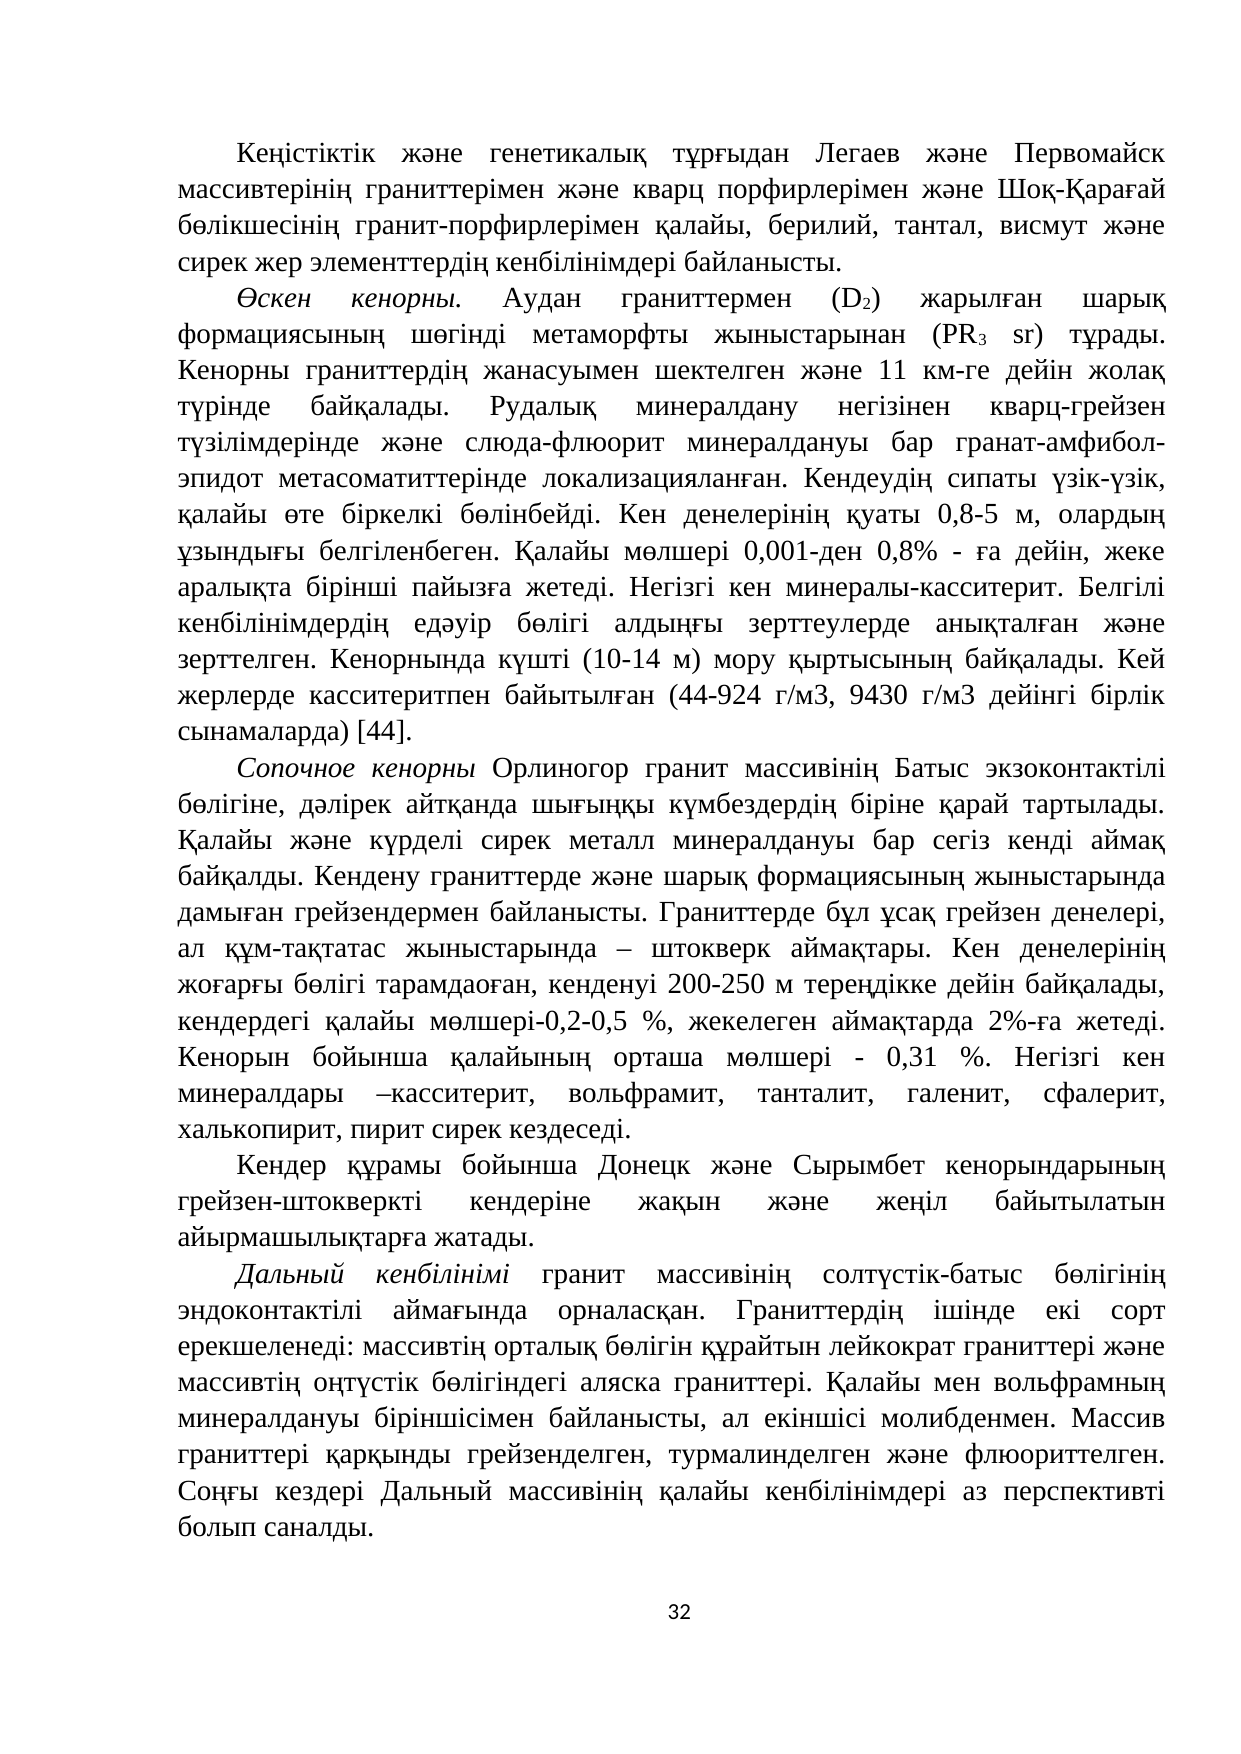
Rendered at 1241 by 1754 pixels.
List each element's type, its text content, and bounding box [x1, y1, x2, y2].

text Дальный кенбілінімі гранит массивінің солтүстік-батыс бөлігінің эндоконтактілі аймағында орналасқан. Граниттердің ішінде екі сорт ерекшеленеді: массивтің орталық бөлігін құрайтын лейкократ граниттері және массивтің оңтүстік бөлігіндегі аляска граниттері. Қалайы мен вольфрамның минералдануы біріншісімен байланысты, ал екіншісі молибденмен. Массив граниттері қарқынды грейзенделген, турмалинделген және флюориттелген. Соңғы кездері Дальный массивінің қалайы кенбілінімдері аз перспективті болып саналды. [177, 1256, 1166, 1542]
text Сопочное кенорны Орлиногор гранит массивінің Батыс экзоконтактілі бөлігіне, дәлірек айтқанда шығыңқы күмбездердің біріне қарай тартылады. Қалайы және күрделі сирек металл минералдануы бар сегіз кенді аймақ байқалды. Кендену граниттерде және шарық формациясының жыныстарында дамыған грейзендермен байланысты. Граниттерде бұл ұсақ грейзен денелері, ал құм-тақтатас жыныстарында – штокверк аймақтары. Кен денелерінің жоғарғы бөлігі тарамдаоған, кенденуі 200-250 м тереңдікке дейін байқалады, кендердегі қалайы мөлшері-0,2-0,5 %, жекелеген аймақтарда 2%‐ға жетеді. Кенорын бойынша қалайының орташа мөлшері - 0,31 %. Негізгі кен минералдары ‒касситерит, вольфрамит, танталит, галенит, сфалерит, халькопирит, пирит сирек кездеседі. [177, 750, 1166, 1145]
text Кеңістіктік және генетикалық тұрғыдан Легаев және Первомайск массивтерінің граниттерімен және кварц порфирлерімен және Шоқ‐Қарағай бөлікшесінің гранит‐порфирлерімен қалайы, берилий, тантал, висмут және сирек жер элементтердің кенбілінімдері байланысты. [177, 135, 1166, 277]
text Кендер құрамы бойынша Донецк және Сырымбет кенорындарының грейзен-штокверкті кендеріне жақын және жеңіл байытылатын айырмашылықтарға жатады. [177, 1147, 1166, 1253]
text Өскен кенорны. Аудан граниттермен (D2) жарылған шарық формациясының шөгінді метаморфты жыныстарынан (PR3 sr) тұрады. Кенорны граниттердің жанасуымен шектелген және 11 км-ге дейін жолақ түрінде байқалады. Рудалық минералдану негізінен кварц-грейзен түзілімдерінде және слюда-флюорит минералдануы бар гранат-амфибол-эпидот метасоматиттерінде локализацияланған. Кендеудің сипаты үзік-үзік, қалайы өте біркелкі бөлінбейді. Кен денелерінің қуаты 0,8-5 м, олардың ұзындығы белгіленбеген. Қалайы мөлшері 0,001-ден 0,8% - ға дейін, жеке аралықта бірінші пайызға жетеді. Негізгі кен минералы-касситерит. Белгілі кенбілінімдердің едәуір бөлігі алдыңғы зерттеулерде анықталған және зерттелген. Кенорнында күшті (10-14 м) мору қыртысының байқалады. Кей жерлерде касситеритпен байытылған (44-924 г/м3, 9430 г/м3 дейінгі бірлік сынамаларда) [44]. [177, 280, 1166, 747]
